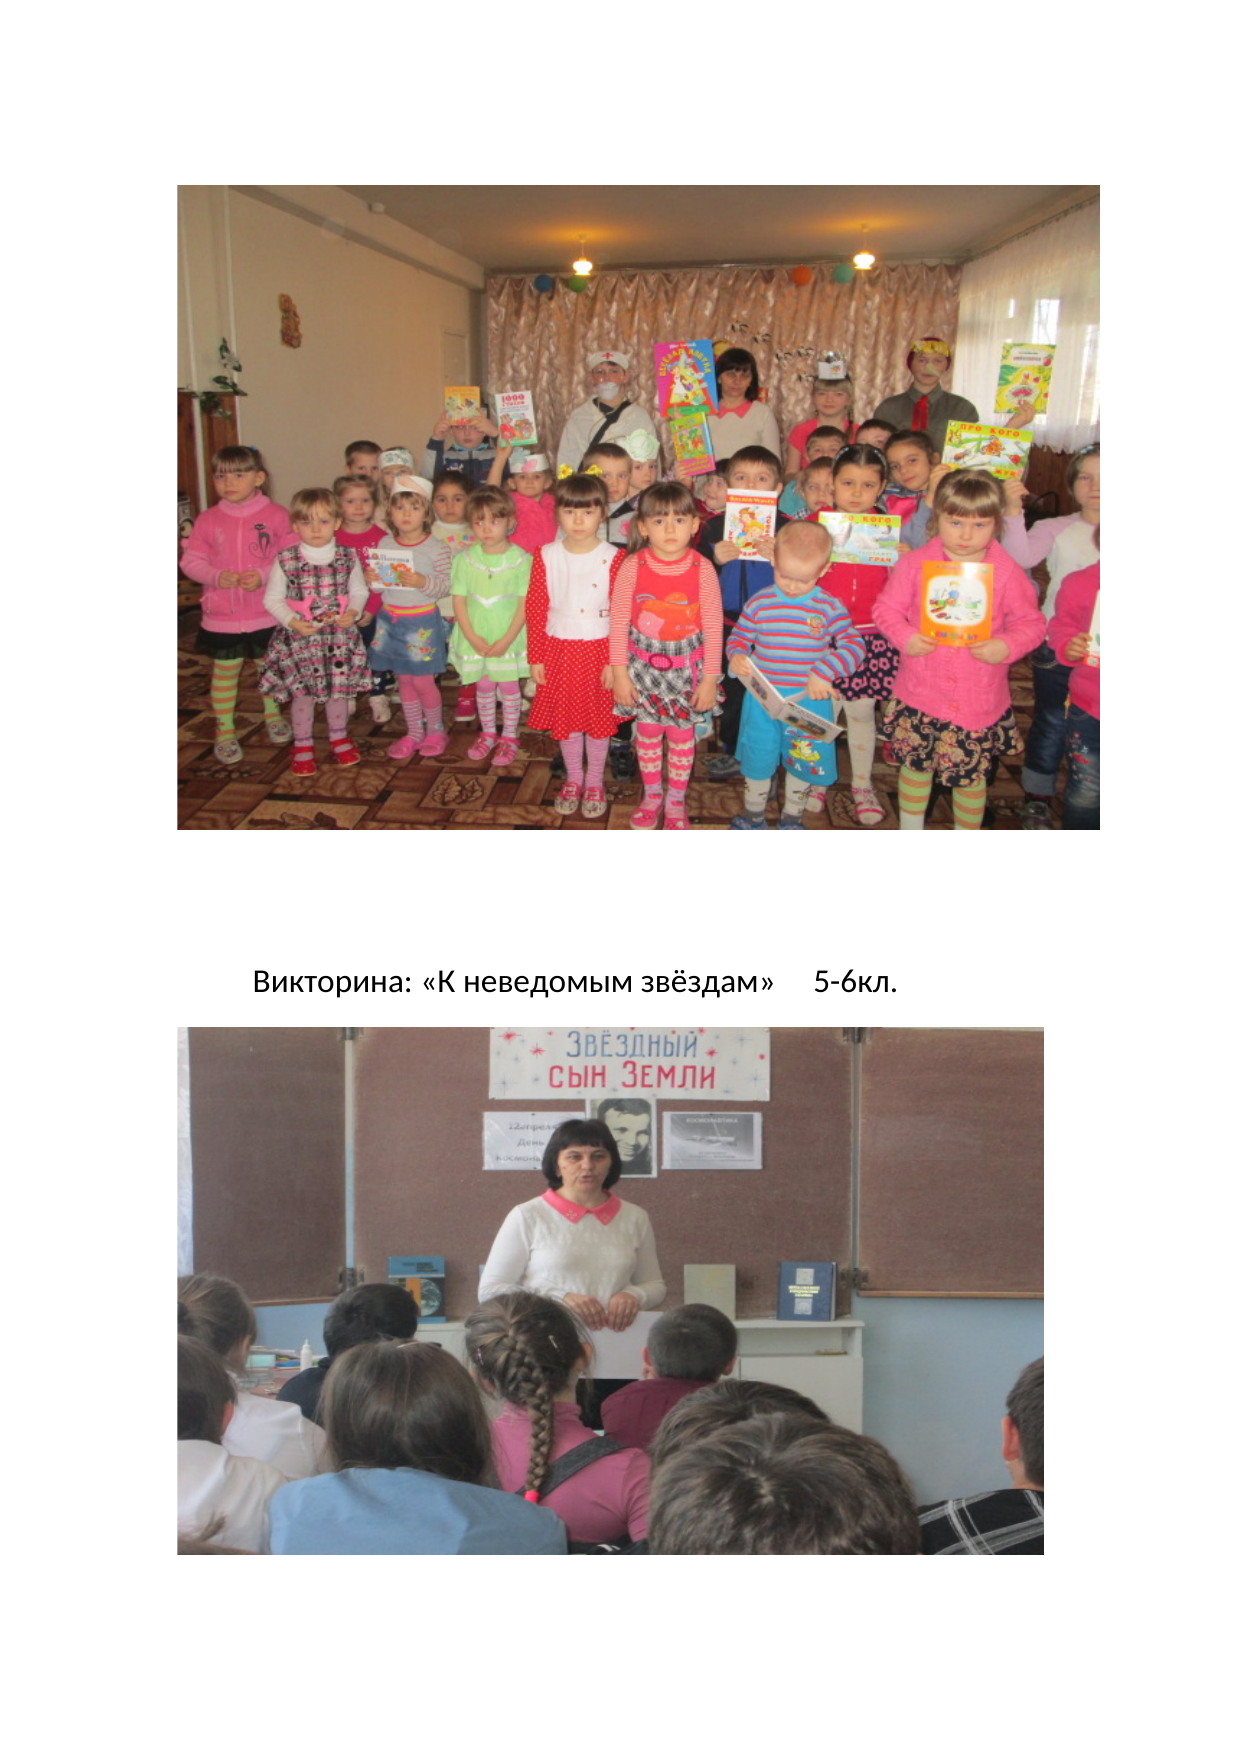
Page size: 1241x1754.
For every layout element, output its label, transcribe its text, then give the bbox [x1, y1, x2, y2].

picture [177, 185, 1100, 830]
picture [177, 1027, 1044, 1555]
text Викторина: «К неведомым звёздам» 5-6кл. [177, 960, 1152, 1001]
